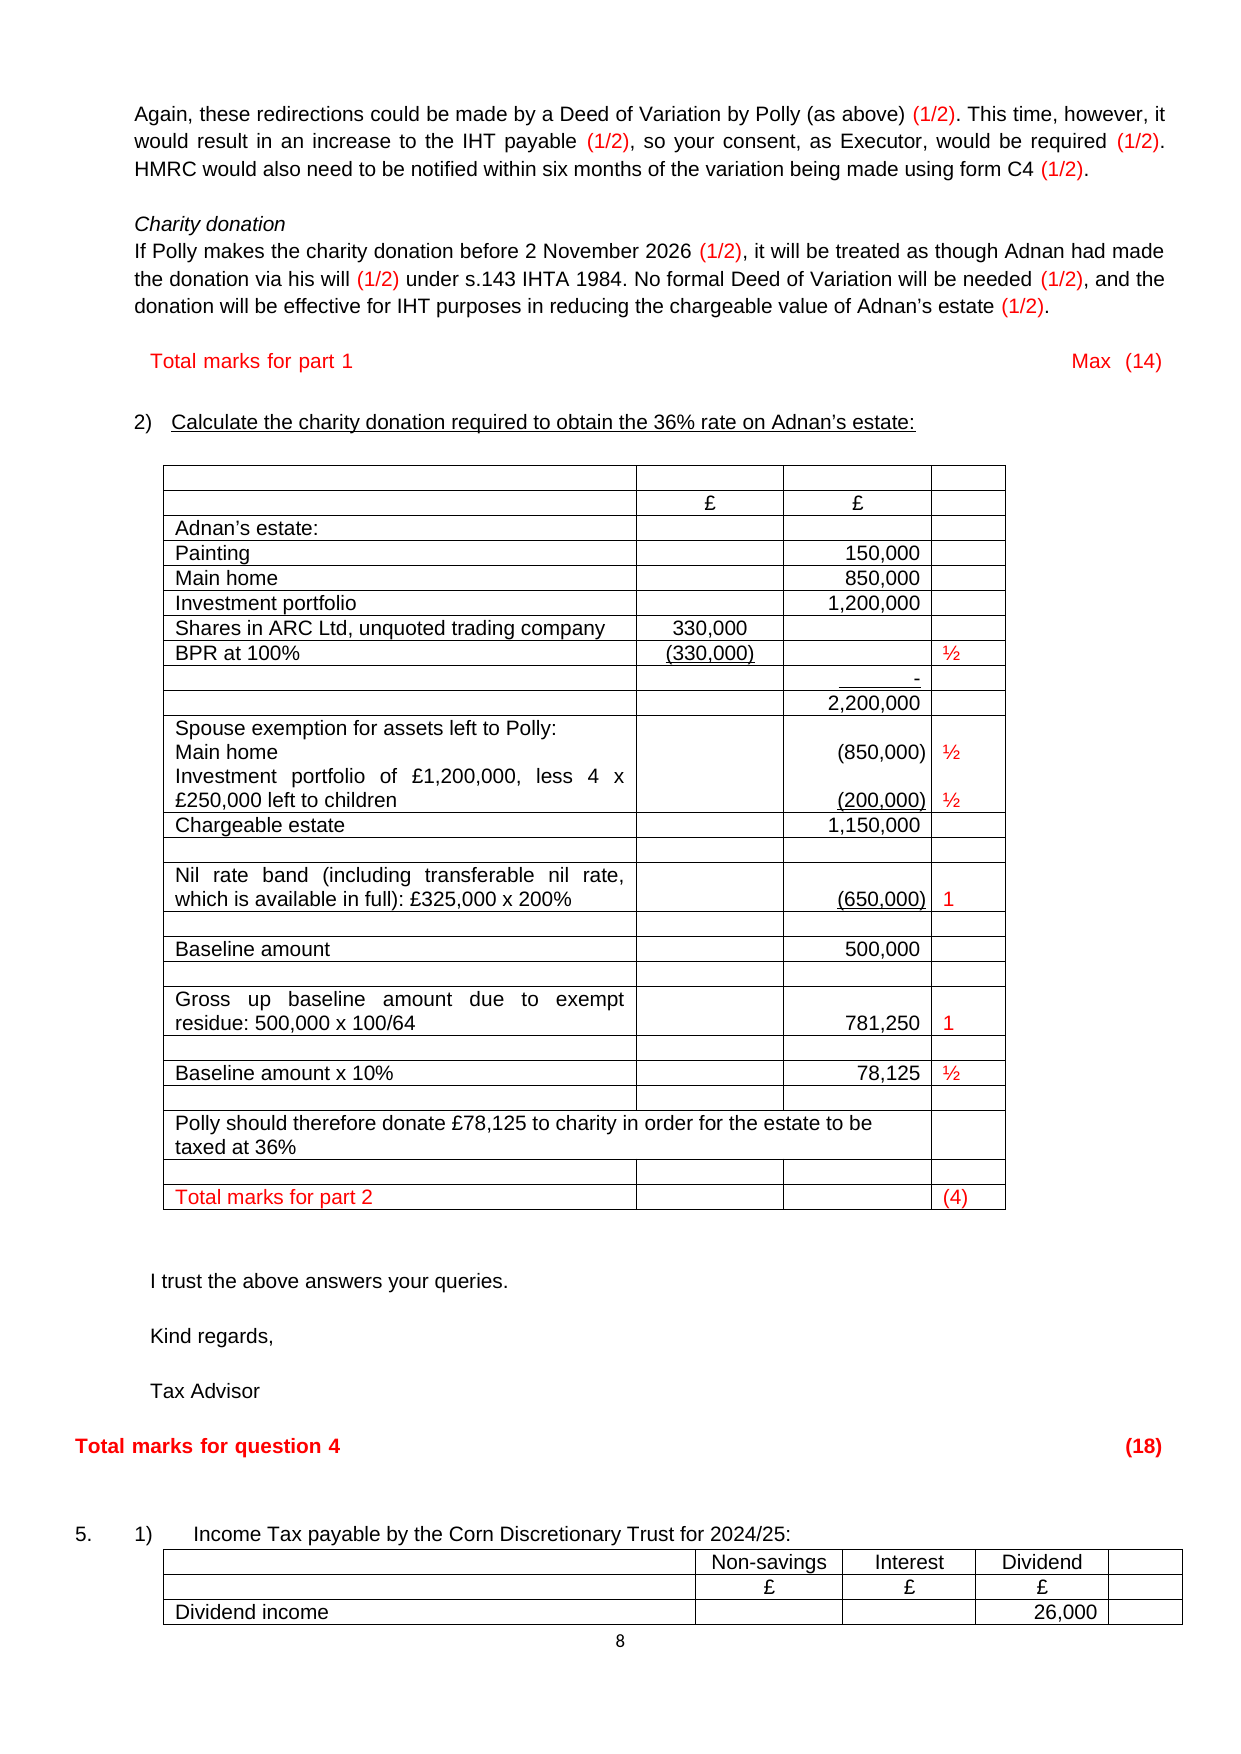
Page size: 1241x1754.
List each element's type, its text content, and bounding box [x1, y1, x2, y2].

table_cell Polly should therefore donate £78,125 to charity in order for the estate to be taxed at 36% [164, 1111, 931, 1158]
table_cell [784, 616, 931, 640]
table_cell [164, 691, 636, 715]
table_cell Main home [164, 566, 636, 590]
table_cell (850,000) (200,000) [784, 716, 931, 812]
table_cell ½ ½ [932, 716, 1005, 812]
table_cell [784, 1086, 931, 1109]
table_cell [637, 1086, 783, 1109]
table_cell (4) [932, 1185, 1005, 1208]
table_cell [932, 1036, 1005, 1059]
text If Polly makes the charity donation before 2 November 2026 (1/2), it will be treated as though Adnan had made the donation via his will (1/2) under s.143 IHTA 1984. No formal Deed of Variation will be needed (1/2), and the donation will be effective for IHT purposes in reducing the chargeable value of Adnan’s estate (1/2). [75, 239, 1165, 318]
table_cell 500,000 [784, 937, 931, 961]
table_cell [932, 566, 1005, 590]
table_cell [932, 691, 1005, 715]
table_cell [637, 716, 783, 812]
table_cell [637, 987, 783, 1034]
table_header [784, 466, 931, 490]
table_cell £ [696, 1575, 842, 1599]
table_cell [637, 566, 783, 590]
table_cell [637, 691, 783, 715]
text Tax Advisor [75, 1378, 1165, 1402]
list Calculate the charity donation required to obtain the 36% rate on Adnan’s estate: [134, 410, 1165, 434]
text Again, these redirections could be made by a Deed of Variation by Polly (as above) (1/2). This time, however, it would result in an increase to the IHT payable (1/2), so your consent, as Executor, would be required (1/2). HMRC would also need to be notified within six months of the variation being made using form C4 (1/2). [75, 102, 1165, 181]
table_cell Gross up baseline amount due to exempt residue: 500,000 x 100/64 [164, 987, 636, 1034]
table_cell [164, 491, 636, 515]
table_cell 2,200,000 [784, 691, 931, 715]
table_header Non-savings [696, 1550, 842, 1574]
table_cell [637, 541, 783, 565]
table_cell 1,150,000 [784, 813, 931, 837]
text Total marks for question 4 (18) [75, 1433, 1165, 1490]
table_cell [164, 1036, 636, 1059]
text Total marks for part 1 Max (14) [75, 349, 1165, 406]
table_cell Nil rate band (including transferable nil rate, which is available in full): £325,000 x 200% [164, 863, 636, 911]
table_cell Chargeable estate [164, 813, 636, 837]
table_cell [932, 541, 1005, 565]
table_cell [637, 1160, 783, 1183]
table_header [164, 466, 636, 490]
table_cell [164, 1160, 636, 1183]
table_cell [164, 1575, 695, 1599]
table_cell [784, 962, 931, 986]
table_cell [637, 1036, 783, 1059]
table_cell 1 [932, 863, 1005, 911]
table_cell ½ [932, 641, 1005, 665]
table_cell [932, 1086, 1005, 1109]
table_cell [932, 1111, 1005, 1158]
table_cell [932, 937, 1005, 961]
text Charity donation [75, 212, 1165, 236]
table_header [932, 466, 1005, 490]
table_cell 1,200,000 [784, 591, 931, 615]
table_cell [784, 516, 931, 540]
table_header [164, 1550, 695, 1574]
table_cell [637, 937, 783, 961]
table_cell 1 [932, 987, 1005, 1034]
table_cell BPR at 100% [164, 641, 636, 665]
table_cell Spouse exemption for assets left to Polly: Main home Investment portfolio of £1,200,000, less 4 x £250,000 left to children [164, 716, 636, 812]
table_cell ½ [932, 1061, 1005, 1084]
table_cell [1109, 1575, 1182, 1599]
table_cell 781,250 [784, 987, 931, 1034]
table_cell Baseline amount [164, 937, 636, 961]
table_cell [696, 1600, 842, 1624]
text 5. 1) Income Tax payable by the Corn Discretionary Trust for 2024/25: [75, 1521, 1165, 1545]
table_cell Investment portfolio [164, 591, 636, 615]
table_cell Shares in ARC Ltd, unquoted trading company [164, 616, 636, 640]
table_cell [637, 962, 783, 986]
table_cell [637, 863, 783, 911]
table_cell Adnan’s estate: [164, 516, 636, 540]
table_cell [164, 666, 636, 690]
table_cell [637, 912, 783, 936]
table_cell [932, 813, 1005, 837]
table_cell [784, 912, 931, 936]
table_header Interest [843, 1550, 975, 1574]
table_cell £ [843, 1575, 975, 1599]
table_cell [843, 1600, 975, 1624]
table_cell [784, 1036, 931, 1059]
table_cell [932, 962, 1005, 986]
table_cell 150,000 [784, 541, 931, 565]
table_cell [932, 838, 1005, 862]
table_cell [932, 1160, 1005, 1183]
text I trust the above answers your queries. [75, 1268, 1165, 1292]
table_cell [637, 1061, 783, 1084]
text Kind regards, [75, 1323, 1165, 1347]
table_cell [637, 1185, 783, 1208]
table_cell £ [637, 491, 783, 515]
table_cell [637, 666, 783, 690]
table_cell Painting [164, 541, 636, 565]
table_cell 26,000 [976, 1600, 1108, 1624]
table_cell £ [976, 1575, 1108, 1599]
table_cell £ [784, 491, 931, 515]
table_cell - [784, 666, 931, 690]
table_header [1109, 1550, 1182, 1574]
table_cell ½ [1109, 1600, 1182, 1624]
table_cell Total marks for part 2 [164, 1185, 636, 1208]
table_cell (330,000) [637, 641, 783, 665]
table_cell [784, 1185, 931, 1208]
table_cell [164, 912, 636, 936]
table_cell [164, 1086, 636, 1109]
table_cell [784, 641, 931, 665]
table_cell [932, 666, 1005, 690]
table_cell Dividend income [164, 1600, 695, 1624]
table_cell [932, 616, 1005, 640]
table_cell [164, 962, 636, 986]
table_header [637, 466, 783, 490]
table_cell 78,125 [784, 1061, 931, 1084]
table_cell [932, 912, 1005, 936]
table_cell [164, 838, 636, 862]
table_cell [932, 516, 1005, 540]
table_cell [932, 491, 1005, 515]
table_cell [637, 516, 783, 540]
table_cell 850,000 [784, 566, 931, 590]
table_header Dividend [976, 1550, 1108, 1574]
table_cell [637, 838, 783, 862]
table_cell Baseline amount x 10% [164, 1061, 636, 1084]
table_cell [784, 838, 931, 862]
table_cell [932, 591, 1005, 615]
table_cell [637, 813, 783, 837]
table_cell [784, 1160, 931, 1183]
table_cell (650,000) [784, 863, 931, 911]
table_cell 330,000 [637, 616, 783, 640]
table_cell [637, 591, 783, 615]
